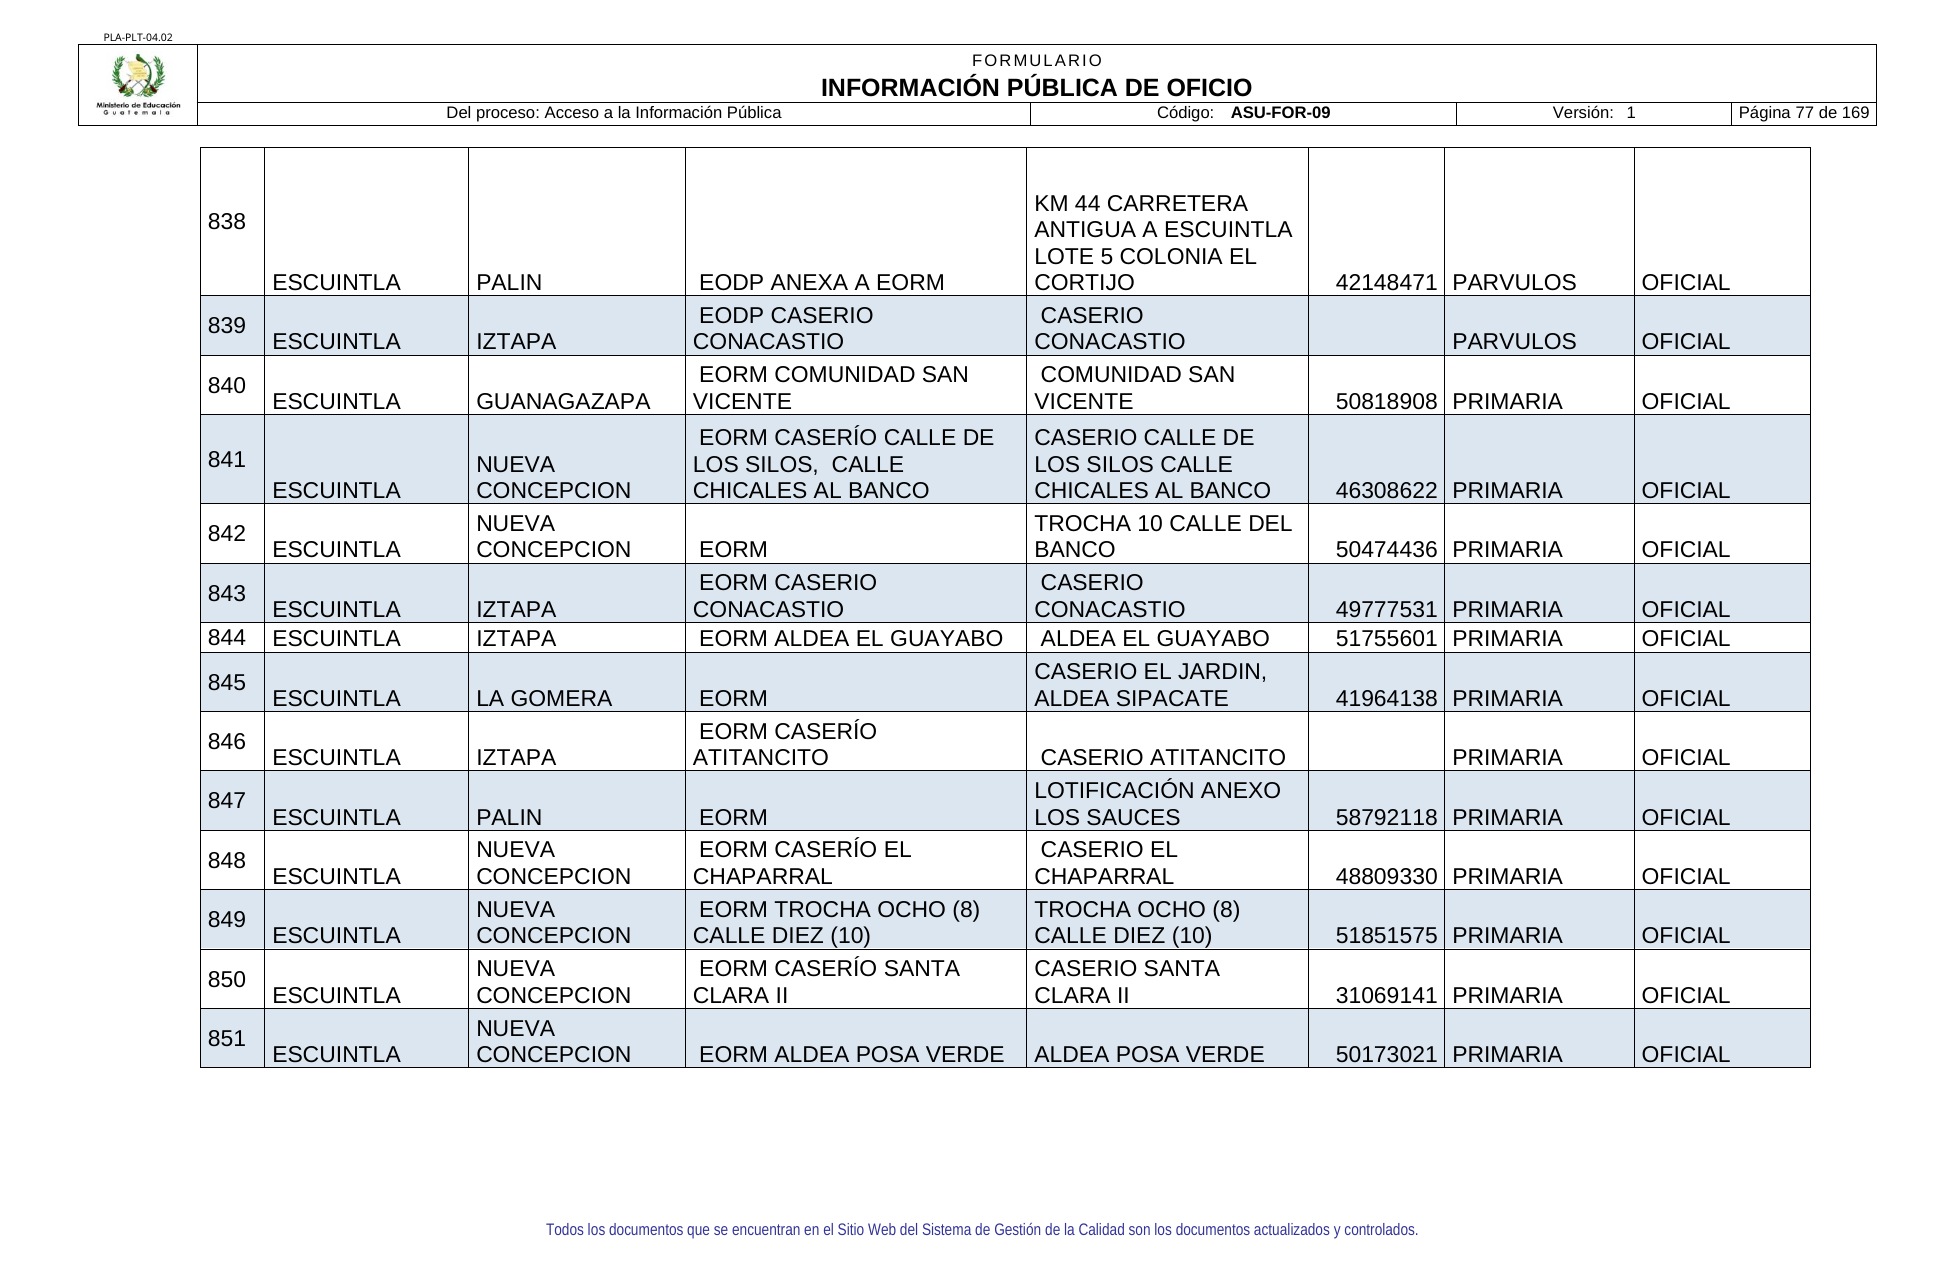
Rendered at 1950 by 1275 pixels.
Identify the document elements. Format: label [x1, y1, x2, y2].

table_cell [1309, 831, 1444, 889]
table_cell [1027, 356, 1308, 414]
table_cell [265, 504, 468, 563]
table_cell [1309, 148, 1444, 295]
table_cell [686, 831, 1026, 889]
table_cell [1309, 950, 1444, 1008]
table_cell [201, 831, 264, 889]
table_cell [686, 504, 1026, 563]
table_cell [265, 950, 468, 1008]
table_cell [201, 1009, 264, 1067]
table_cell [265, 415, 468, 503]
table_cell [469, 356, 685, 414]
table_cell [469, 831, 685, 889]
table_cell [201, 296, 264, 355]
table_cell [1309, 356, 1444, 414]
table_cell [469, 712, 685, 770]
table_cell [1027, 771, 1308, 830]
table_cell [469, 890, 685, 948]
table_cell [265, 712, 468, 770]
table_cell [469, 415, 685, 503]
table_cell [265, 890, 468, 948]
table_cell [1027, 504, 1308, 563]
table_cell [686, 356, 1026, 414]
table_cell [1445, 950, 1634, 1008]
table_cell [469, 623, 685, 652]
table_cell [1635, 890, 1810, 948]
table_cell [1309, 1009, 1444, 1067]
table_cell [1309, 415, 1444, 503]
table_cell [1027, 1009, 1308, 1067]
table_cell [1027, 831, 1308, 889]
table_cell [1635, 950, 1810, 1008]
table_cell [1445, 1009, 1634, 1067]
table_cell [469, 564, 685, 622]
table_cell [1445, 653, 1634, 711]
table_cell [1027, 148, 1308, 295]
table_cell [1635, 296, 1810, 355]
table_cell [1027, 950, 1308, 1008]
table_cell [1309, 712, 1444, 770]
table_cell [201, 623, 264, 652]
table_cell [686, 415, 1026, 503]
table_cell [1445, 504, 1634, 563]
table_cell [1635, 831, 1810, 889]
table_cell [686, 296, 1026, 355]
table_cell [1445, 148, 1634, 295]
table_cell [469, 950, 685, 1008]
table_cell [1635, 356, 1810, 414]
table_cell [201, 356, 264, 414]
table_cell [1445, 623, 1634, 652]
picture [95, 51, 181, 117]
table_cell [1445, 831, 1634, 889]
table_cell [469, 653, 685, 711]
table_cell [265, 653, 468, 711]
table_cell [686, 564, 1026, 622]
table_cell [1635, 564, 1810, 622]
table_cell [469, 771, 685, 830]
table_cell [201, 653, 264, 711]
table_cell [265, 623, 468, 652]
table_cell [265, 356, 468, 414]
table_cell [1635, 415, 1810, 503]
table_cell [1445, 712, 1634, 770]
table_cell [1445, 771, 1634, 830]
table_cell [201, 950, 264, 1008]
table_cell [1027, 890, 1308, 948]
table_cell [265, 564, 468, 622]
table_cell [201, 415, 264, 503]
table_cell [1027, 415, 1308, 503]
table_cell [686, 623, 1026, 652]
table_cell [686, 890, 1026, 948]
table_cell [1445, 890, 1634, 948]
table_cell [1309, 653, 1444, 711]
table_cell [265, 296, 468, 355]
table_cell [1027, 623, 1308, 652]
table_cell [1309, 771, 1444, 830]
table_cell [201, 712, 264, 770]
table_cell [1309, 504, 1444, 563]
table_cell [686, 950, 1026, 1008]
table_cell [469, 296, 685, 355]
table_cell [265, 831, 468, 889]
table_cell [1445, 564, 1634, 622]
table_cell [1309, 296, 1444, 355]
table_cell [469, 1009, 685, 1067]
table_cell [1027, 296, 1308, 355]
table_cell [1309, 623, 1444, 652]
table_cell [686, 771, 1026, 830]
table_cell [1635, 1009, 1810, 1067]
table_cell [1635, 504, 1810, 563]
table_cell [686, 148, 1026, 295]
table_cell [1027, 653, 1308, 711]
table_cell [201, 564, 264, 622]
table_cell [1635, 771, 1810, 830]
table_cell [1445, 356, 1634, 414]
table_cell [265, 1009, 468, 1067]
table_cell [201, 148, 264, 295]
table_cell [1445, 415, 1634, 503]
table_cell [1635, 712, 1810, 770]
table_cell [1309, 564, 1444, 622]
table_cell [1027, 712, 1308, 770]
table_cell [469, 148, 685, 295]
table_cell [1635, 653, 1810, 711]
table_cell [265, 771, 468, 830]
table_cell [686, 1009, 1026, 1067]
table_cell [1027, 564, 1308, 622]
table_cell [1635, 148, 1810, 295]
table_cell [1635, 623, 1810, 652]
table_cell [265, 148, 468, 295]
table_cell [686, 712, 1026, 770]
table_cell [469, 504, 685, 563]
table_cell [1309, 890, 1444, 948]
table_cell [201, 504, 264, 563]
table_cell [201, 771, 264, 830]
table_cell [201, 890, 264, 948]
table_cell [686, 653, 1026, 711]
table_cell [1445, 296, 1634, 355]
